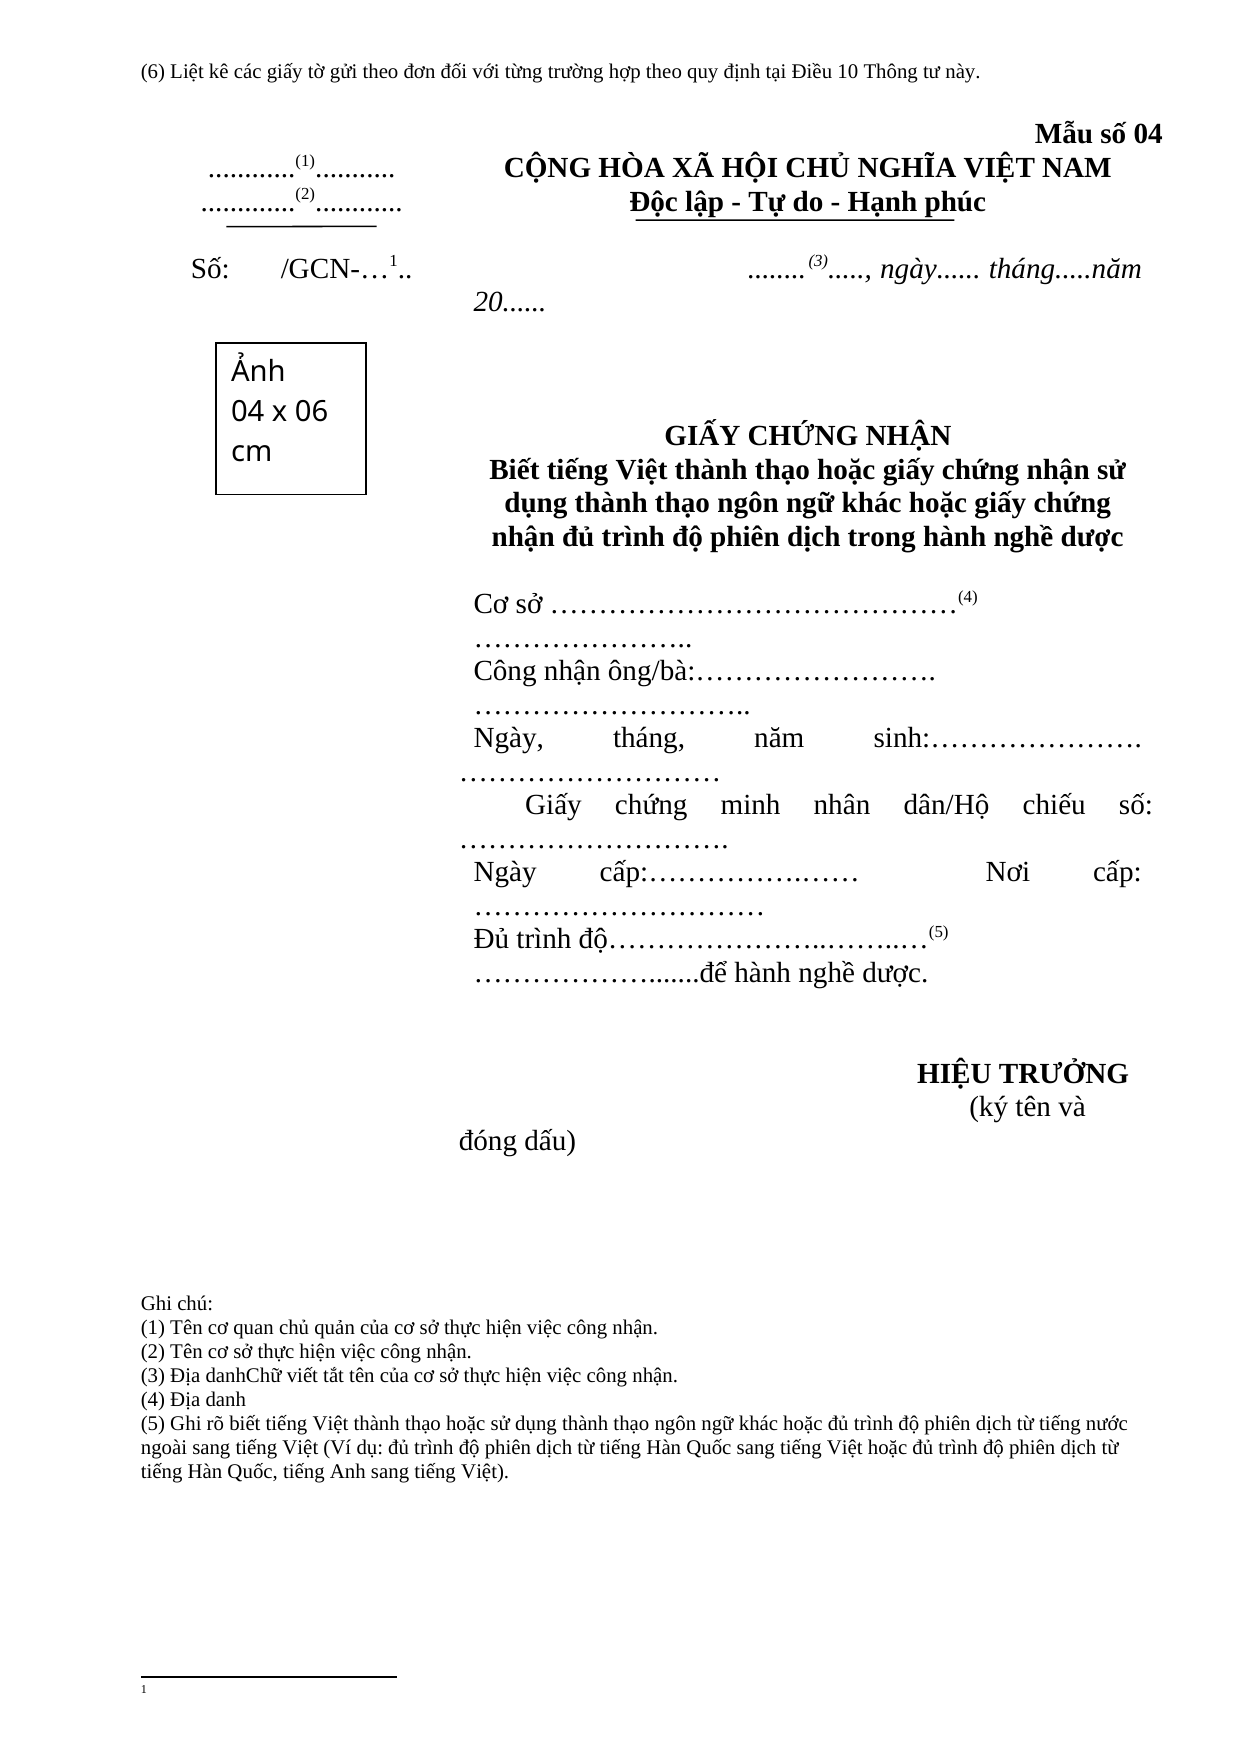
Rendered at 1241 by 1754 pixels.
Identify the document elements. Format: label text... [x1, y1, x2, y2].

table_header CỘNG HÒA XÃ HỘI CHỦ NGHĨA VIỆT NAM Độc lập - Tự do - Hạnh phúc ........(3)....., ngày...... tháng.....năm 20...... GIẤY CHỨNG NHẬN Biết tiếng Việt thành thạo hoặc giấy chứng nhận sử dụng thành thạo ngôn ngữ khác hoặc giấy chứng nhận đủ trình độ phiên dịch trong hành nghề dược Cơ sở ……………………………………(4)………………….. Công nhận ông/bà:…………………….……………………….. Ngày, tháng, năm sinh:………………….……………………… Giấy chứng minh nhân dân/Hộ chiếu số:………………………. Ngày cấp:…………….…… Nơi cấp: ………………………… Đủ trình độ…………………..……..…(5)……………….......để hành nghề dược. HIỆU TRƯỞNG (ký tên và đóng dấu) [462, 150, 1153, 1291]
table_header ............(1)........... .............(2)............ Số: /GCN-….. [141, 150, 462, 1291]
text (2) Tên cơ sở thực hiện việc công nhận. [141, 1339, 1162, 1363]
text Mẫu số 04 [141, 117, 1162, 150]
text (6) Liệt kê các giấy tờ gửi theo đơn đối với từng trường hợp theo quy định tại Điều 10 Thông tư này. [141, 59, 1162, 83]
text Ghi chú: [141, 1291, 1162, 1315]
text (3) Địa danhChữ viết tắt tên của cơ sở thực hiện việc công nhận. [141, 1363, 1162, 1387]
text (5) Ghi rõ biết tiếng Việt thành thạo hoặc sử dụng thành thạo ngôn ngữ khác hoặc đủ trình độ phiên dịch từ tiếng nước ngoài sang tiếng Việt (Ví dụ: đủ trình độ phiên dịch từ tiếng Hàn Quốc sang tiếng Việt hoặc đủ trình độ phiên dịch từ tiếng Hàn Quốc, tiếng Anh sang tiếng Việt). [141, 1411, 1162, 1483]
text (4) Địa danh [141, 1387, 1162, 1411]
text (1) Tên cơ quan chủ quản của cơ sở thực hiện việc công nhận. [141, 1315, 1162, 1339]
